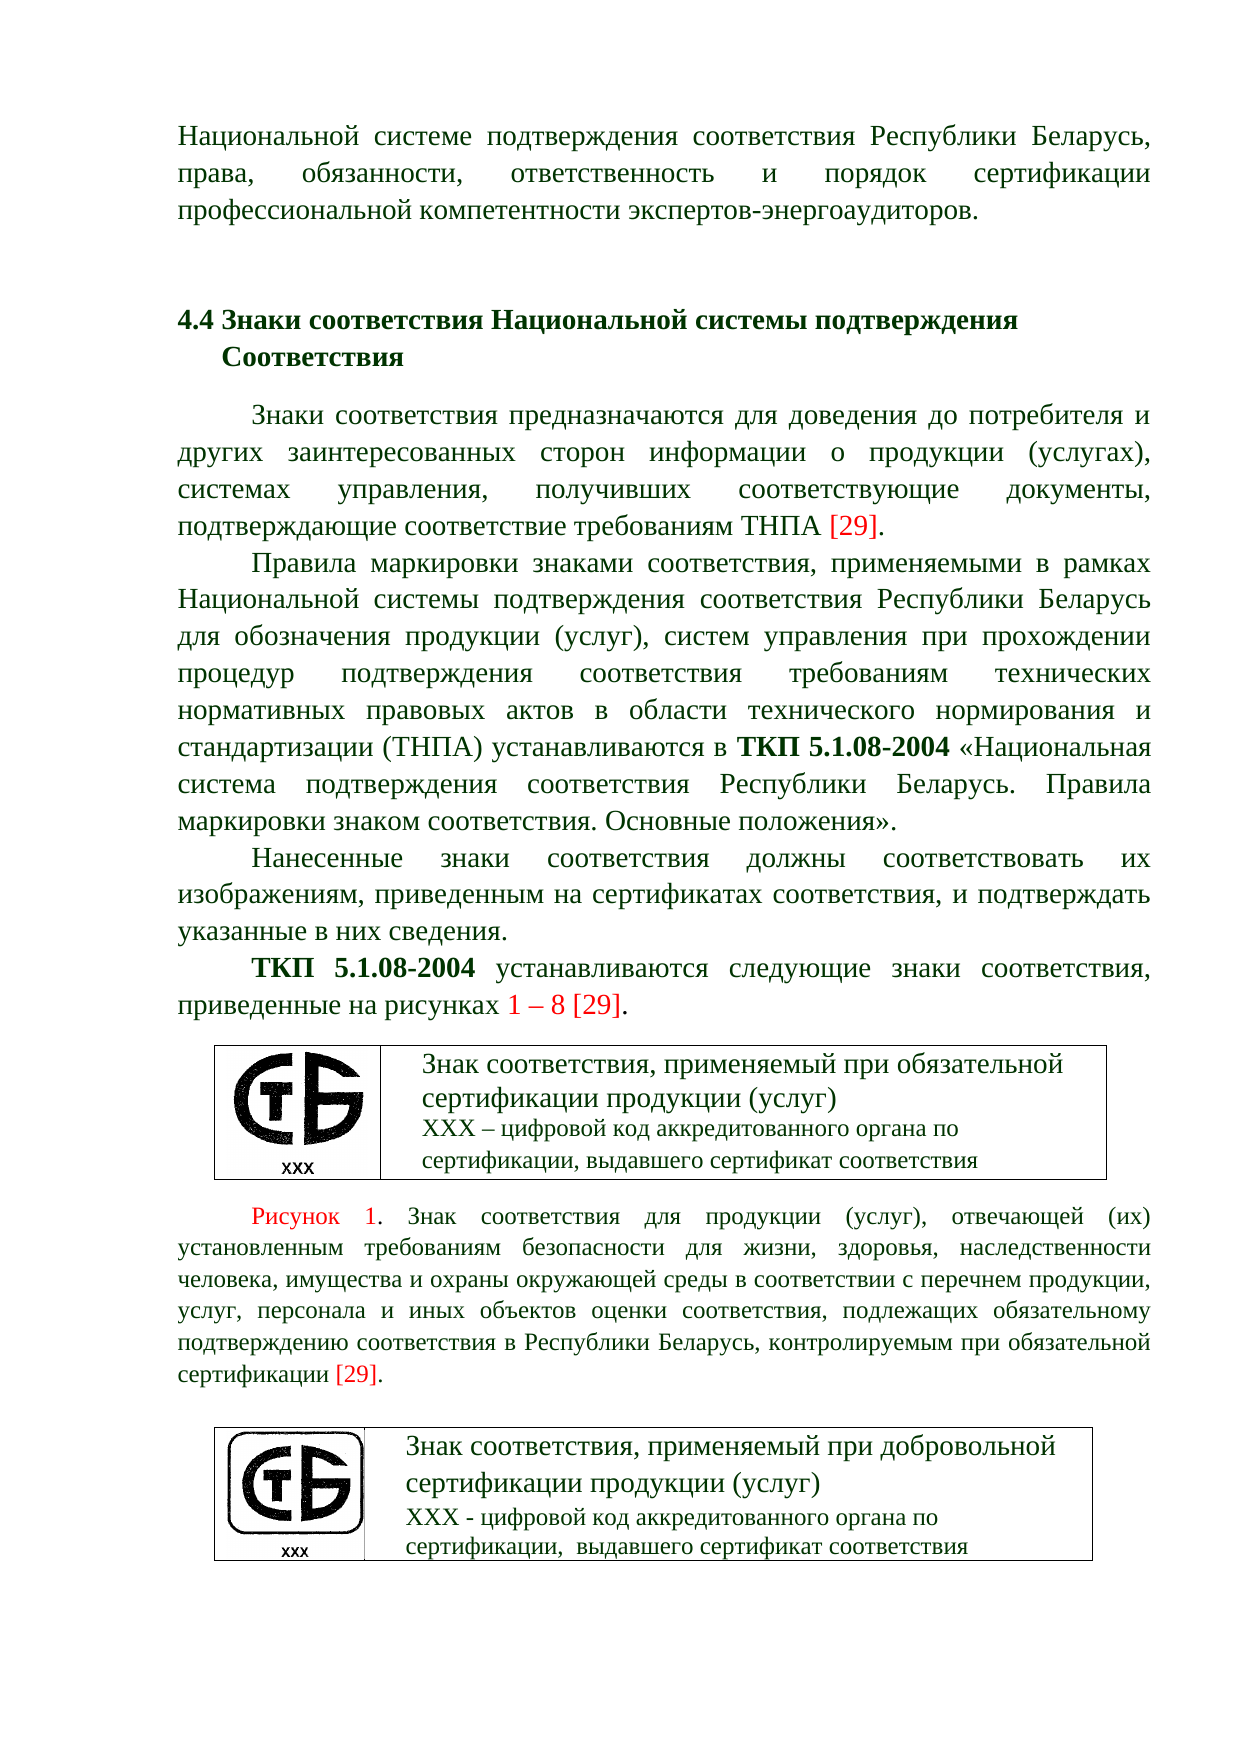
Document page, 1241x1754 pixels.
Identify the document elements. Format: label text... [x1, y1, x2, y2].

text Рисунок 1. Знак соответствия для продукции (услуг), отвечающей (их) установленным требованиям безопасности для жизни, здоровья, наследственности человека, имущества и охраны окружающей среды в соответствии с перечнем продукции, услуг, персонала и иных объектов оценки соответствия, подлежащих обязательному подтверждению соответствия в Республики Беларусь, контролируемым при обязательной сертификации [29]. [177, 1201, 1152, 1387]
text Соответствия [177, 339, 1152, 373]
table_header Знак соответствия, применяемый при добровольной сертификации продукции (услуг) XXX - цифровой код аккредитованного органа по сертификации, выдавшего сертификат соответствия [365, 1428, 1092, 1560]
text ТКП 5.1.08-2004 устанавливаются следующие знаки соответствия, приведенные на рисунках 1 – 8 [29]. [177, 950, 1152, 1021]
text Нанесенные знаки соответствия должны соответствовать их изображениям, приведенным на сертификатах соответствия, и подтверждать указанные в них сведения. [177, 840, 1152, 947]
text Знаки соответствия предназначаются для доведения до потребителя и других заинтересованных сторон информации о продукции (услугах), системах управления, получивших соответствующие документы, подтверждающие соответствие требованиям ТНПА [29]. [177, 397, 1152, 541]
table_header Знак соответствия, применяемый при обязательной сертификации продукции (услуг) XXX – цифровой код аккредитованного органа по сертификации, выдавшего сертификат соответствия [381, 1046, 1106, 1179]
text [177, 118, 1152, 225]
text 4.4 Знаки соответствия Национальной системы подтверждения [177, 302, 1152, 336]
text Правила маркировки знаками соответствия, применяемыми в рамках Национальной системы подтверждения соответствия Республики Беларусь для обозначения продукции (услуг), систем управления при прохождении процедур подтверждения соответствия требованиям технических нормативных правовых актов в области технического нормирования и стандартизации (ТНПА) устанавливаются в ТКП 5.1.08-2004 «Национальная система подтверждения соответствия Республики Беларусь. Правила маркировки знаком соответствия. Основные положения». [177, 545, 1152, 836]
table_header [215, 1046, 380, 1179]
table_header [215, 1428, 364, 1560]
